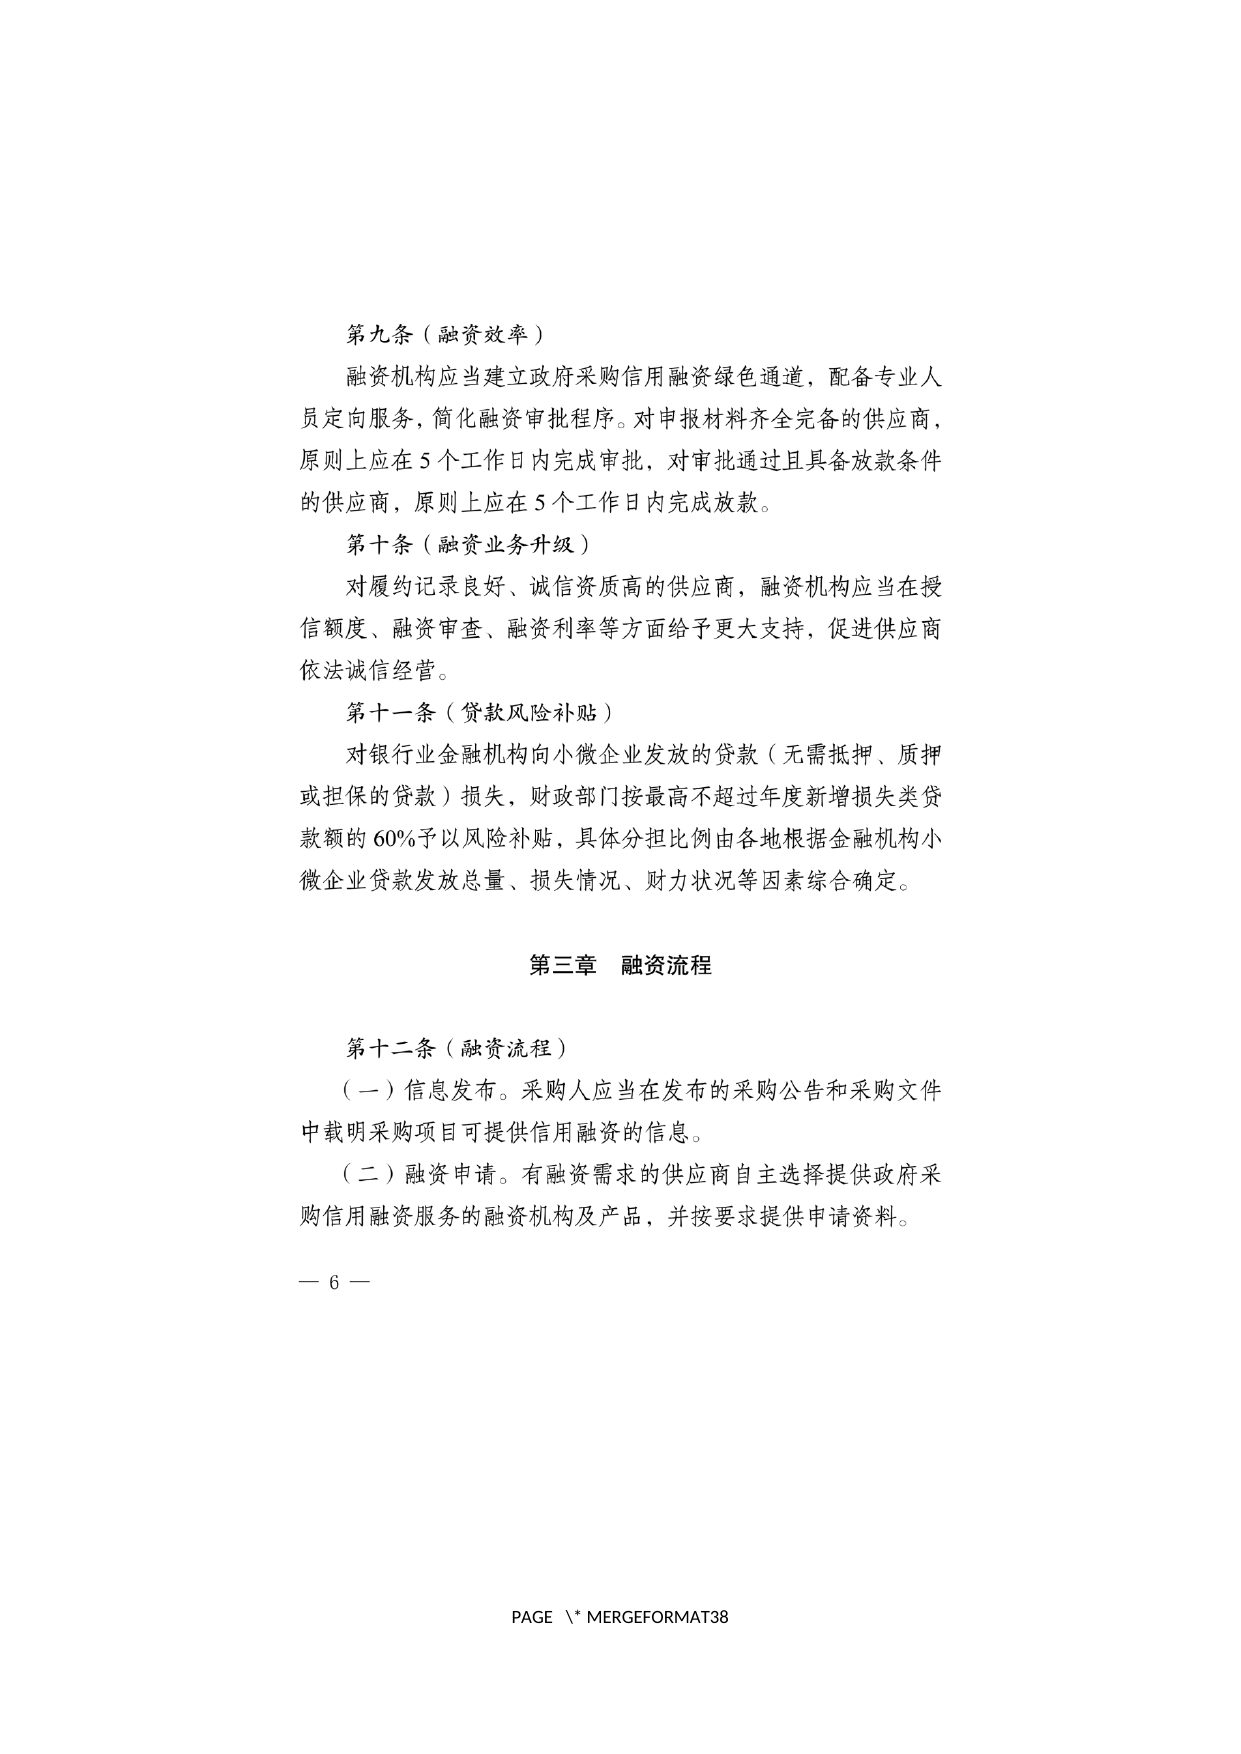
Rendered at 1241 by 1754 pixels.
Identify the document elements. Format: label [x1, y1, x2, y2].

picture [187, 162, 1052, 1386]
